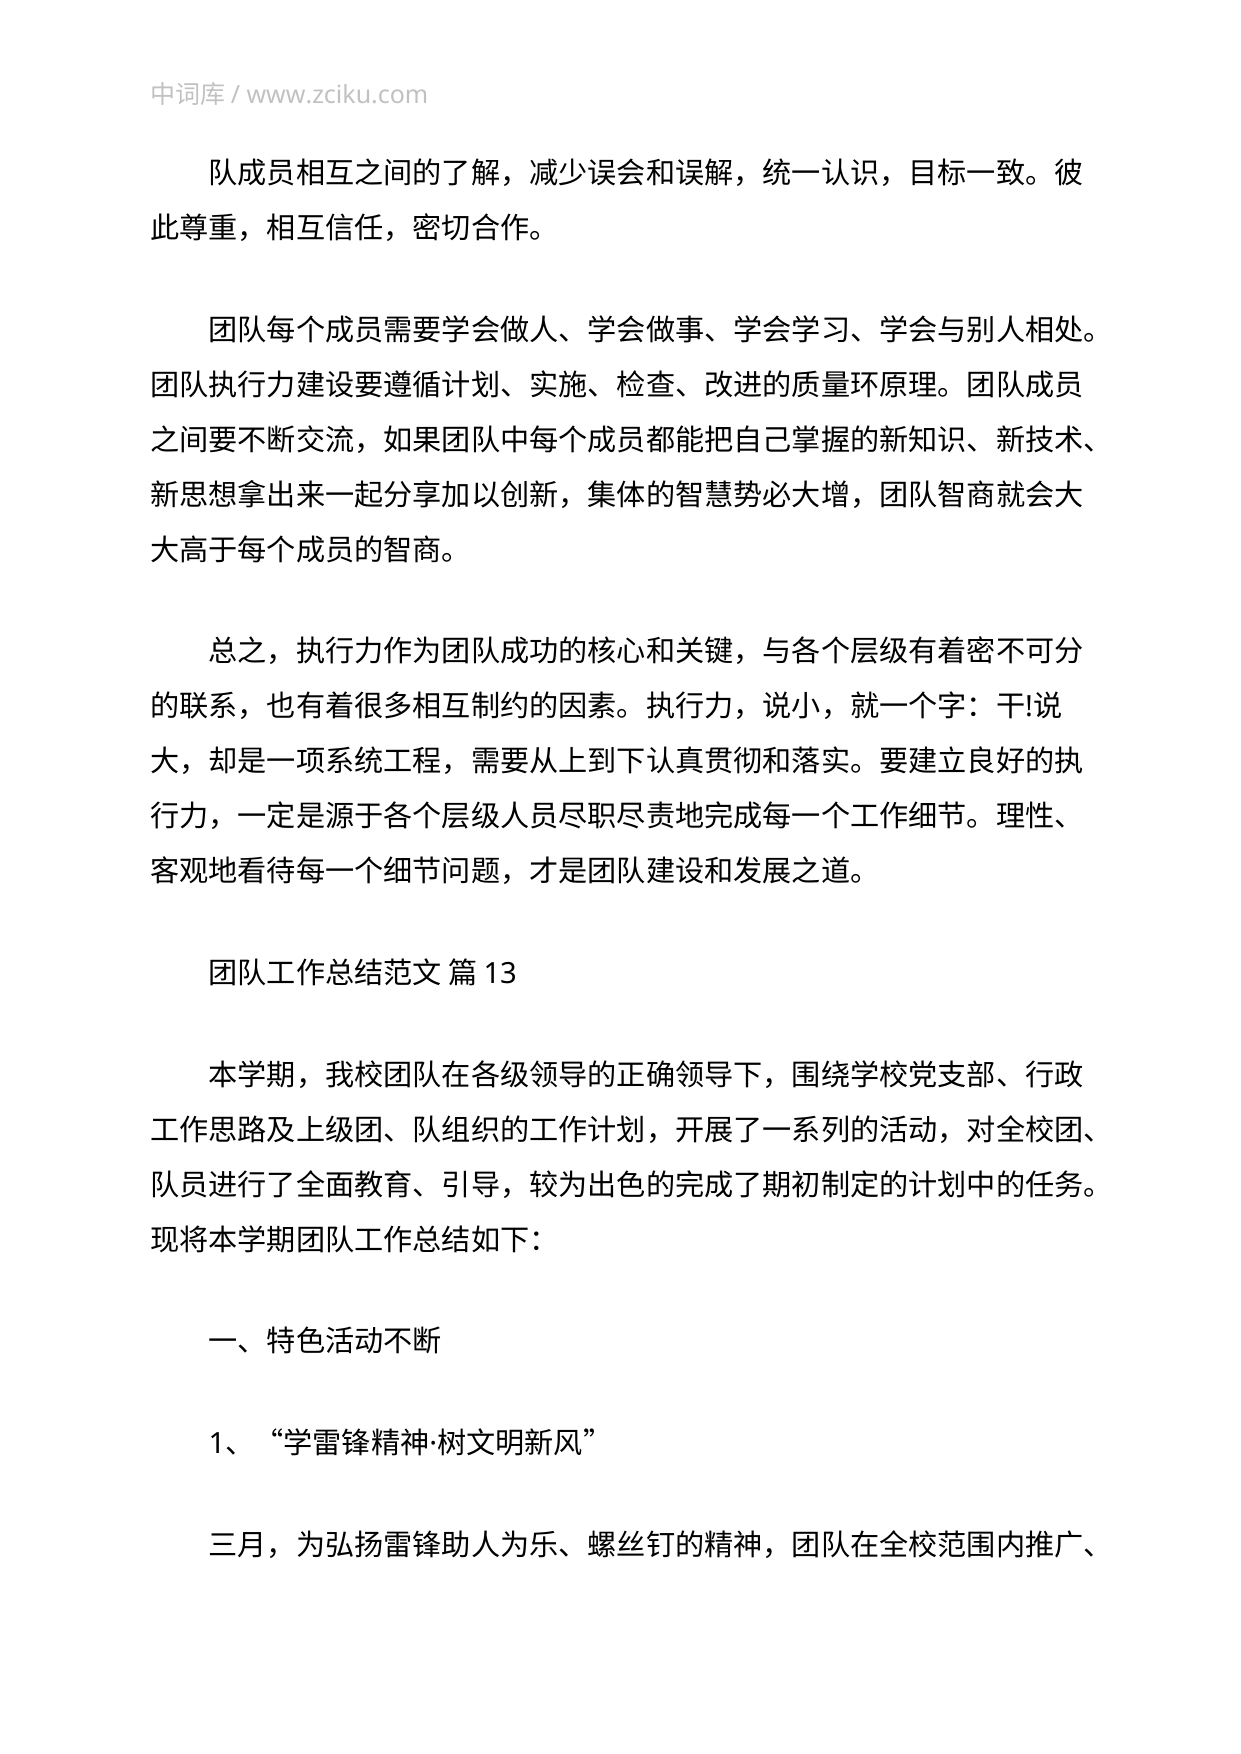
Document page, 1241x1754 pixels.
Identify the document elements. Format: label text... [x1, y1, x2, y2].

text 队成员相互之间的了解，减少误会和误解，统一认识，目标一致。彼此尊重，相互信任，密切合作。 [150, 150, 1090, 247]
text 一、特色活动不断 [150, 1318, 1090, 1360]
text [150, 1522, 1090, 1564]
text 1、“学雷锋精神·树文明新风” [150, 1420, 1090, 1462]
text 团队每个成员需要学会做人、学会做事、学会学习、学会与别人相处。团队执行力建设要遵循计划、实施、检查、改进的质量环原理。团队成员之间要不断交流，如果团队中每个成员都能把自己掌握的新知识、新技术、新思想拿出来一起分享加以创新，集体的智慧势必大增，团队智商就会大大高于每个成员的智商。 [150, 307, 1090, 568]
text 总之，执行力作为团队成功的核心和关键，与各个层级有着密不可分的联系，也有着很多相互制约的因素。执行力，说小，就一个字：干!说大，却是一项系统工程，需要从上到下认真贯彻和落实。要建立良好的执行力，一定是源于各个层级人员尽职尽责地完成每一个工作细节。理性、客观地看待每一个细节问题，才是团队建设和发展之道。 [150, 628, 1090, 890]
text 本学期，我校团队在各级领导的正确领导下，围绕学校党支部、行政工作思路及上级团、队组织的工作计划，开展了一系列的活动，对全校团、队员进行了全面教育、引导，较为出色的完成了期初制定的计划中的任务。现将本学期团队工作总结如下： [150, 1051, 1090, 1258]
text 团队工作总结范文 篇13 [150, 949, 1090, 992]
